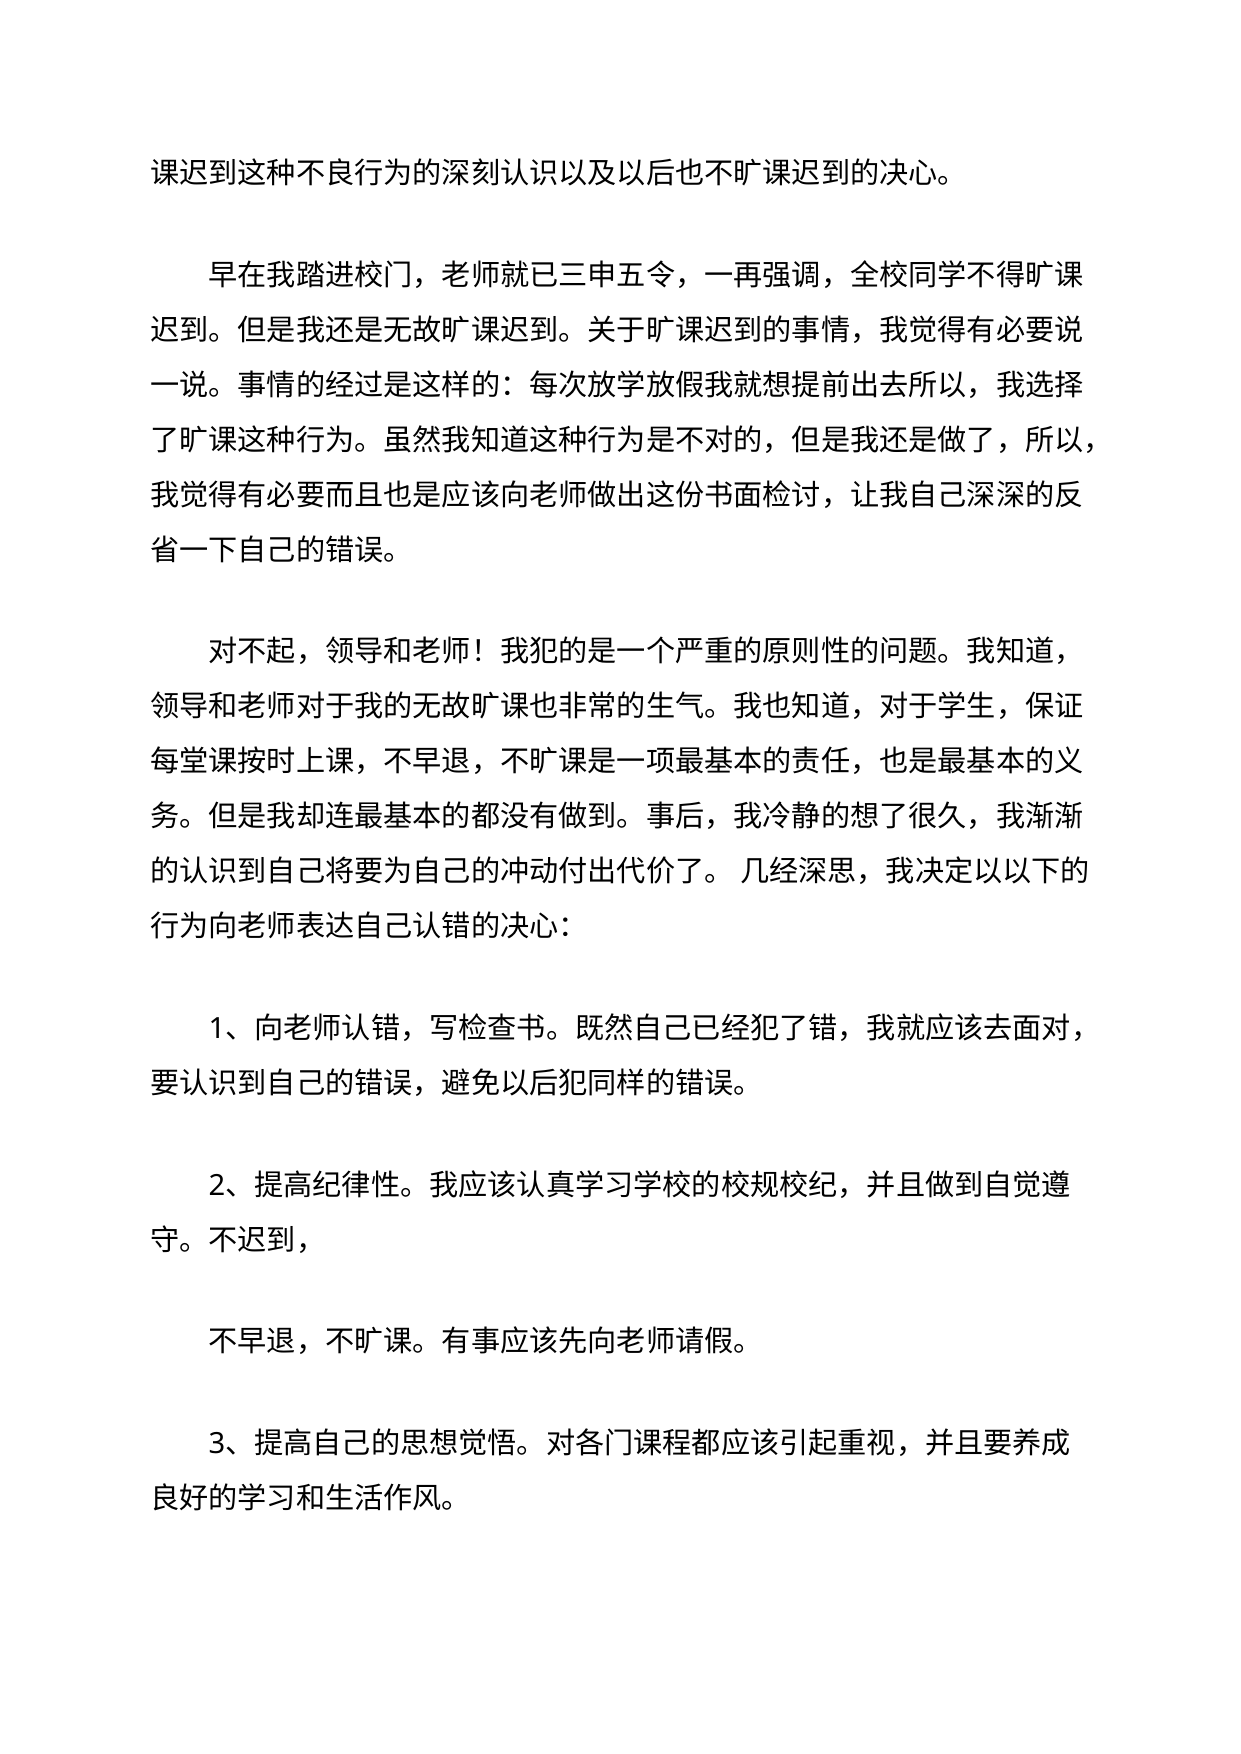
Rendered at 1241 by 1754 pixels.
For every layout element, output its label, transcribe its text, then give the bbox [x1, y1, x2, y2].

text 2、提高纪律性。我应该认真学习学校的校规校纪，并且做到自觉遵守。不迟到， [150, 1161, 1090, 1258]
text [150, 150, 1090, 192]
text 不早退，不旷课。有事应该先向老师请假。 [150, 1318, 1090, 1360]
text 1、向老师认错，写检查书。既然自己已经犯了错，我就应该去面对，要认识到自己的错误，避免以后犯同样的错误。 [150, 1004, 1090, 1102]
text 早在我踏进校门，老师就已三申五令，一再强调，全校同学不得旷课迟到。但是我还是无故旷课迟到。关于旷课迟到的事情，我觉得有必要说一说。事情的经过是这样的：每次放学放假我就想提前出去所以，我选择了旷课这种行为。虽然我知道这种行为是不对的，但是我还是做了，所以，我觉得有必要而且也是应该向老师做出这份书面检讨，让我自己深深的反省一下自己的错误。 [150, 252, 1090, 568]
text 对不起，领导和老师！我犯的是一个严重的原则性的问题。我知道，领导和老师对于我的无故旷课也非常的生气。我也知道，对于学生，保证每堂课按时上课，不早退，不旷课是一项最基本的责任，也是最基本的义务。但是我却连最基本的都没有做到。事后，我冷静的想了很久，我渐渐的认识到自己将要为自己的冲动付出代价了。 几经深思，我决定以以下的行为向老师表达自己认错的决心： [150, 628, 1090, 945]
text 3、提高自己的思想觉悟。对各门课程都应该引起重视，并且要养成良好的学习和生活作风。 [150, 1419, 1090, 1517]
